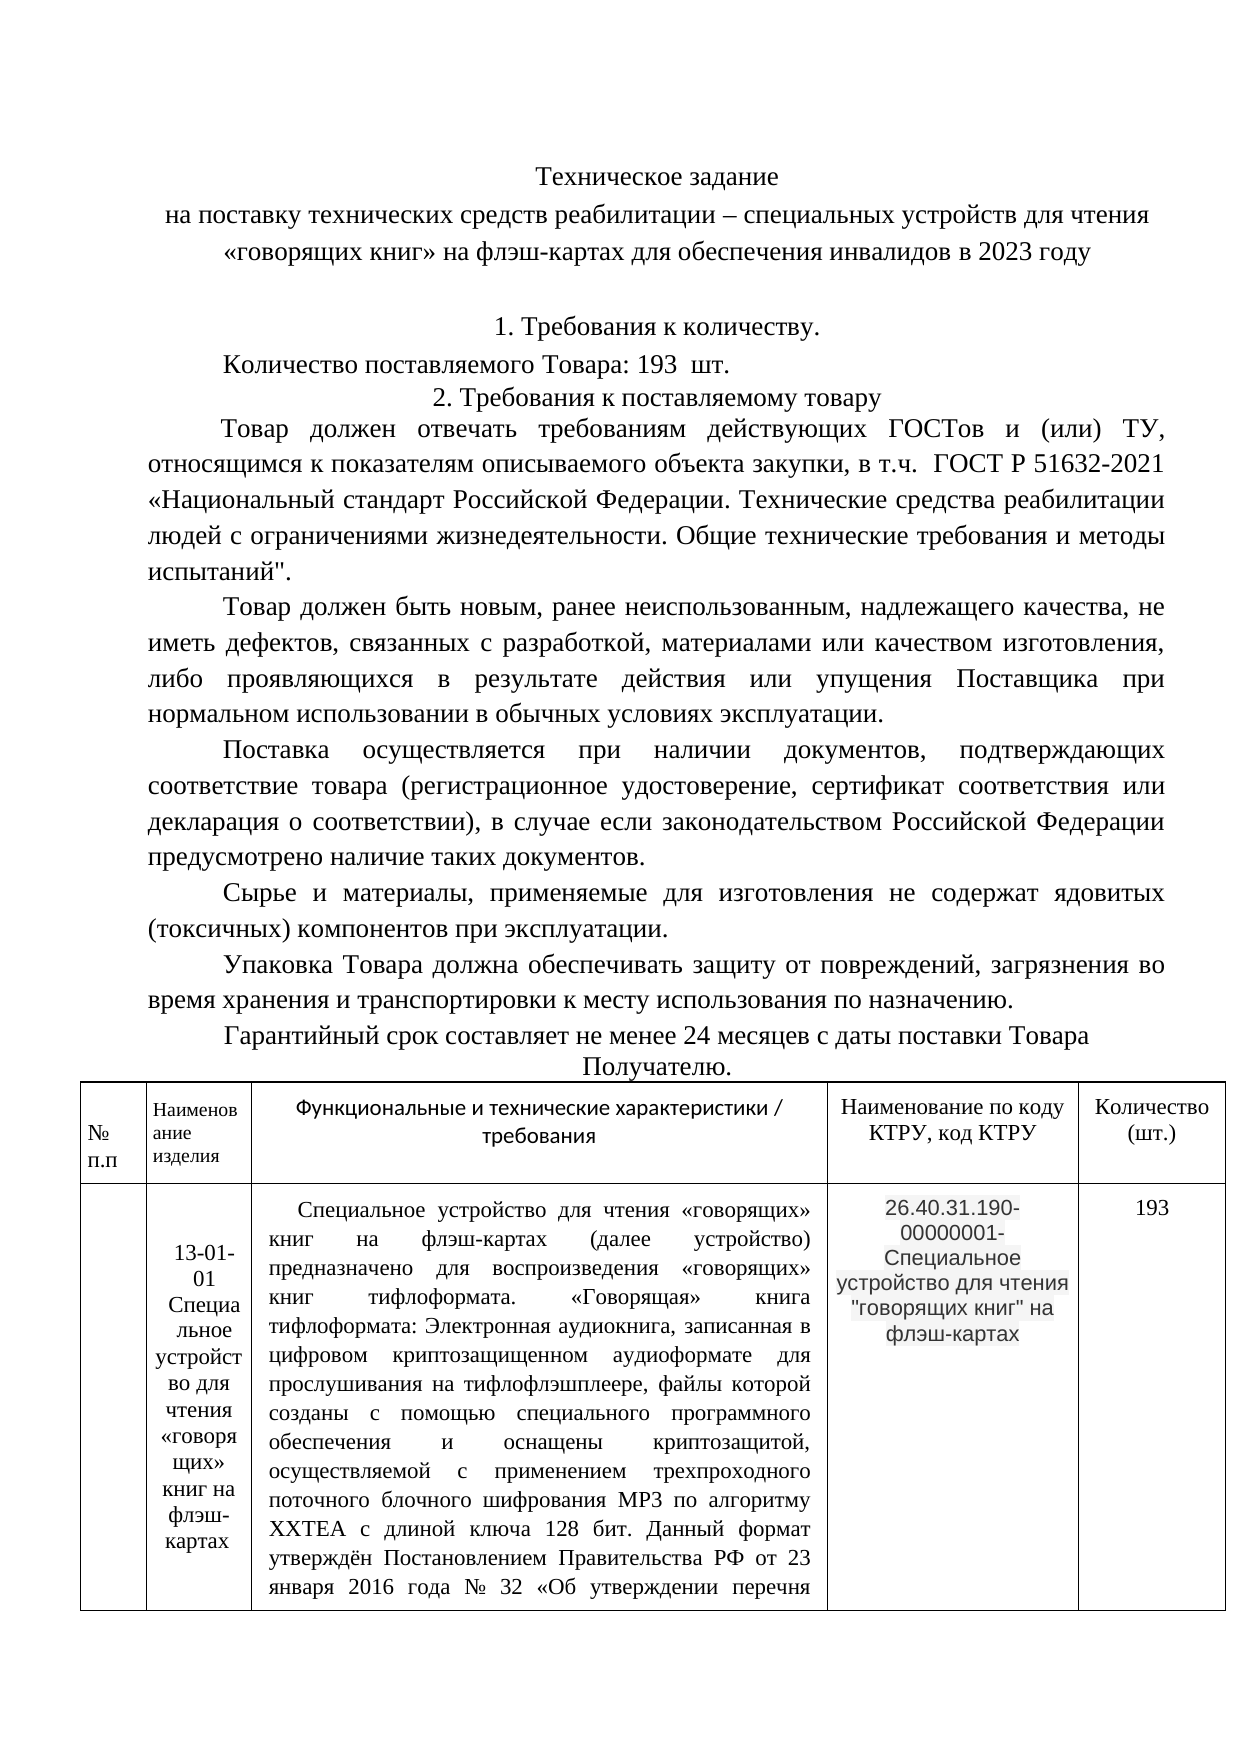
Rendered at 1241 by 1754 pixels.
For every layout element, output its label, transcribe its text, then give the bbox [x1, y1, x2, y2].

text 1. Требования к количеству. [148, 306, 1166, 343]
text 2. Требования к поставляемому товару [148, 381, 1166, 412]
text Упаковка Товара должна обеспечивать защиту от повреждений, загрязнения во время хранения и транспортировки к месту использования по назначению. [148, 948, 1166, 1014]
text Техническое задание [148, 156, 1166, 193]
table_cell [147, 1184, 251, 1610]
table_header Количество (шт.) [1079, 1083, 1225, 1183]
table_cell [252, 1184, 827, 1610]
text Гарантийный срок составляет не менее 24 месяцев с даты поставки Товара Получателю. [148, 1019, 1166, 1081]
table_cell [828, 1184, 1078, 1610]
text Товар должен быть новым, ранее неиспользованным, надлежащего качества, не иметь дефектов, связанных с разработкой, материалами или качеством изготовления, либо проявляющихся в результате действия или упущения Поставщика при нормальном использовании в обычных условиях эксплуатации. [148, 590, 1166, 729]
table_header Наименование по коду КТРУ, код КТРУ [828, 1083, 1078, 1183]
table_header № п.п [81, 1083, 146, 1183]
table_header Наименование изделия [147, 1083, 251, 1183]
table_cell 193 [1079, 1184, 1225, 1610]
text Поставка осуществляется при наличии документов, подтверждающих соответствие товара (регистрационное удостоверение, сертификат соответствия или декларация о соответствии), в случае если законодательством Российской Федерации предусмотрено наличие таких документов. [148, 733, 1166, 872]
text Товар должен отвечать требованиям действующих ГОСТов и (или) ТУ, относящимся к показателям описываемого объекта закупки, в т.ч. ГОСТ Р 51632-2021 «Национальный стандарт Российской Федерации. Технические средства реабилитации людей с ограничениями жизнедеятельности. Общие технические требования и методы испытаний". [148, 412, 1166, 586]
text Сырье и материалы, применяемые для изготовления не содержат ядовитых (токсичных) компонентов при эксплуатации. [148, 876, 1166, 943]
text Количество поставляемого Товара: 193 шт. [148, 343, 1166, 381]
text на поставку технических средств реабилитации – специальных устройств для чтения «говорящих книг» на флэш-картах для обеспечения инвалидов в 2023 году [148, 193, 1166, 268]
table_cell [81, 1184, 146, 1610]
table_header Функциональные и технические характеристики / требования [252, 1083, 827, 1183]
